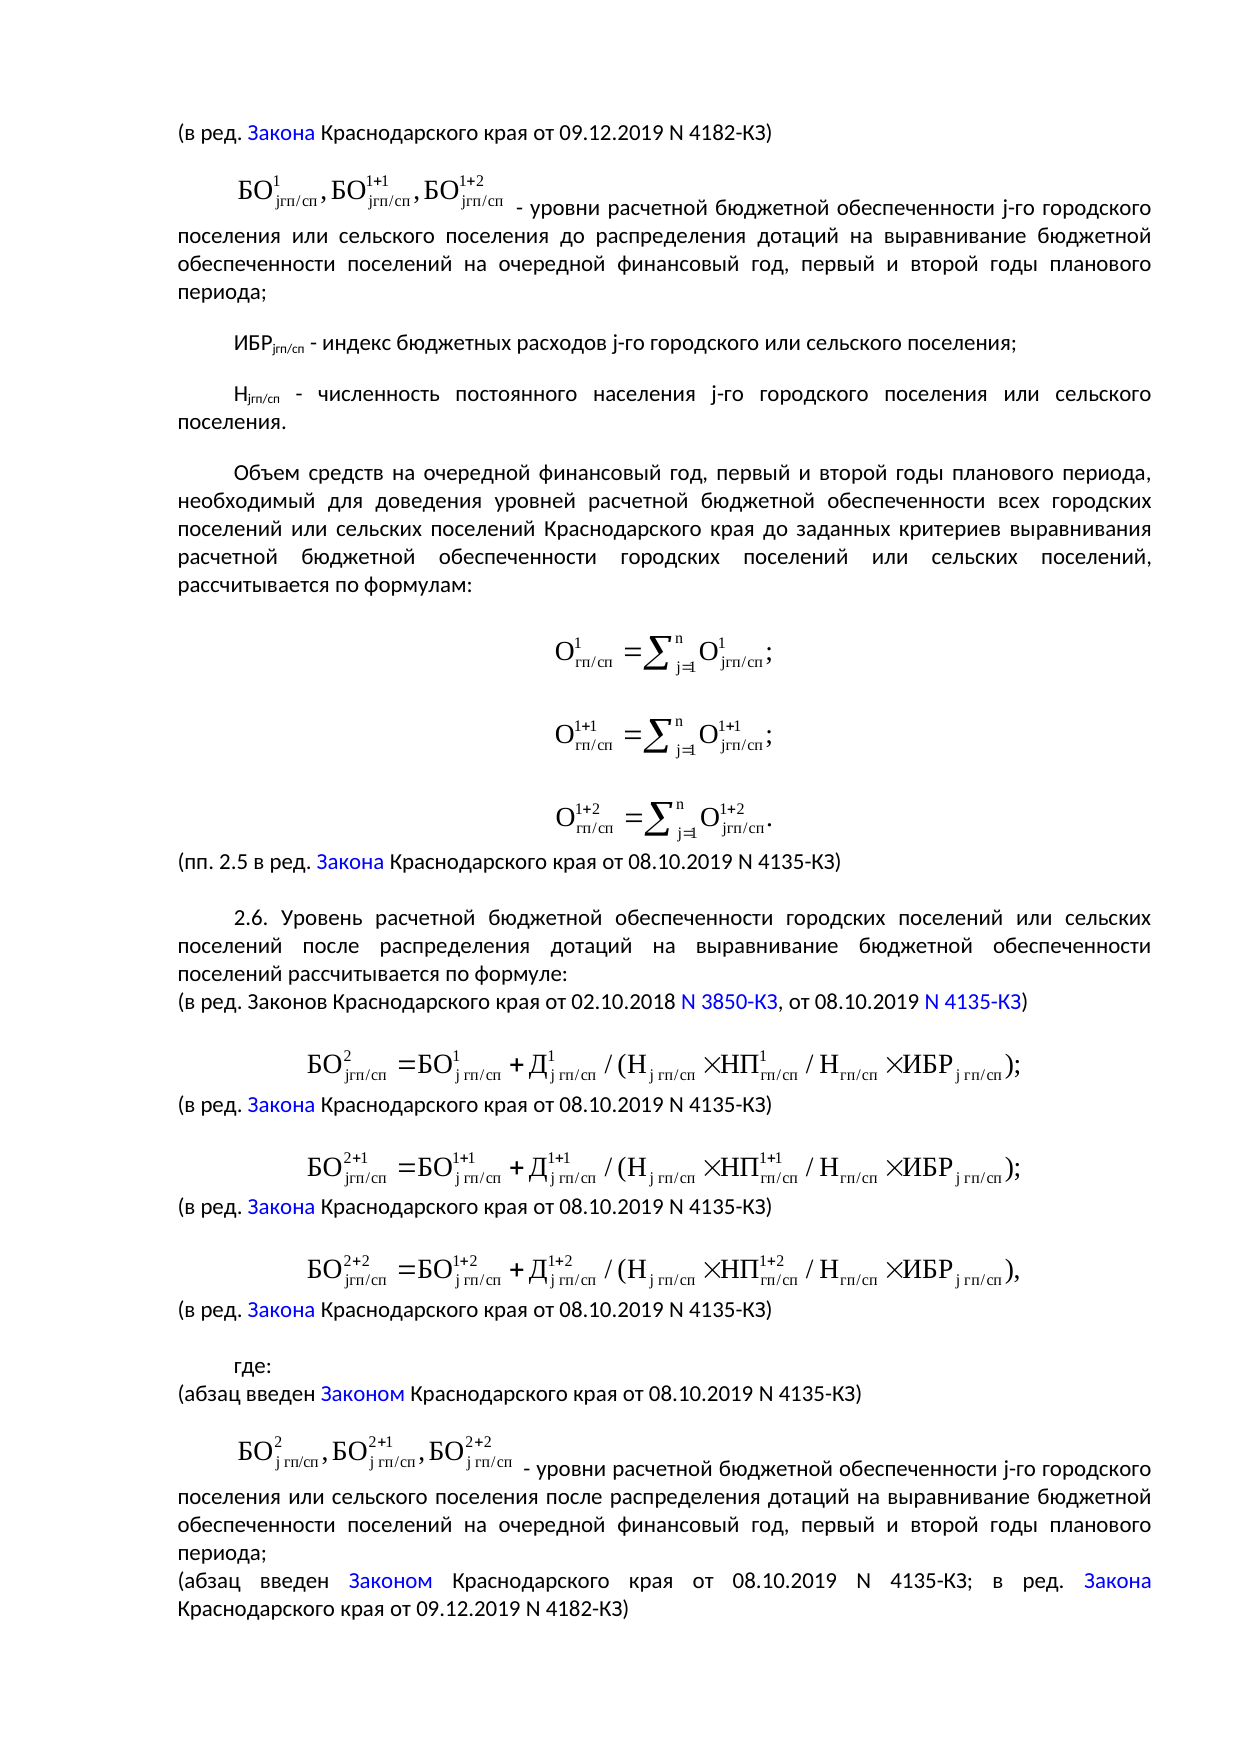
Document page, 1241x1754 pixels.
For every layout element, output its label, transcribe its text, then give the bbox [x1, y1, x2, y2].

text - уровни расчетной бюджетной обеспеченности j-го городского поселения или сельского поселения до распределения дотаций на выравнивание бюджетной обеспеченности поселений на очередной финансовый год, первый и второй годы планового периода; [177, 169, 1152, 305]
text (в ред. Закона Краснодарского края от 08.10.2019 N 4135-КЗ) [177, 1090, 1152, 1118]
text 2.6. Уровень расчетной бюджетной обеспеченности городских поселений или сельских поселений после распределения дотаций на выравнивание бюджетной обеспеченности поселений рассчитывается по формуле: [177, 903, 1152, 987]
text Объем средств на очередной финансовый год, первый и второй годы планового периода, необходимый для доведения уровней расчетной бюджетной обеспеченности всех городских поселений или сельских поселений Краснодарского края до заданных критериев выравнивания расчетной бюджетной обеспеченности городских поселений или сельских поселений, рассчитывается по формулам: [177, 458, 1152, 598]
text ИБРjгп/сп - индекс бюджетных расходов j-го городского или сельского поселения; [177, 328, 1152, 356]
text (в ред. Закона Краснодарского края от 08.10.2019 N 4135-КЗ) [177, 1295, 1152, 1323]
text Нjгп/сп - численность постоянного населения j-го городского поселения или сельского поселения. [177, 379, 1152, 435]
text (абзац введен Законом Краснодарского края от 08.10.2019 N 4135-КЗ) [177, 1379, 1152, 1407]
text (в ред. Закона Краснодарского края от 09.12.2019 N 4182-КЗ) [177, 118, 1152, 146]
text где: [177, 1351, 1152, 1379]
text (в ред. Закона Краснодарского края от 08.10.2019 N 4135-КЗ) [177, 1192, 1152, 1220]
text (абзац введен Законом Краснодарского края от 08.10.2019 N 4135-КЗ; в ред. Закона Краснодарского края от 09.12.2019 N 4182-КЗ) [177, 1566, 1152, 1622]
text (в ред. Законов Краснодарского края от 02.10.2018 N 3850-КЗ, от 08.10.2019 N 4135-КЗ) [177, 987, 1152, 1015]
text - уровни расчетной бюджетной обеспеченности j-го городского поселения или сельского поселения после распределения дотаций на выравнивание бюджетной обеспеченности поселений на очередной финансовый год, первый и второй годы планового периода; [177, 1430, 1152, 1566]
text (пп. 2.5 в ред. Закона Краснодарского края от 08.10.2019 N 4135-КЗ) [177, 847, 1152, 875]
